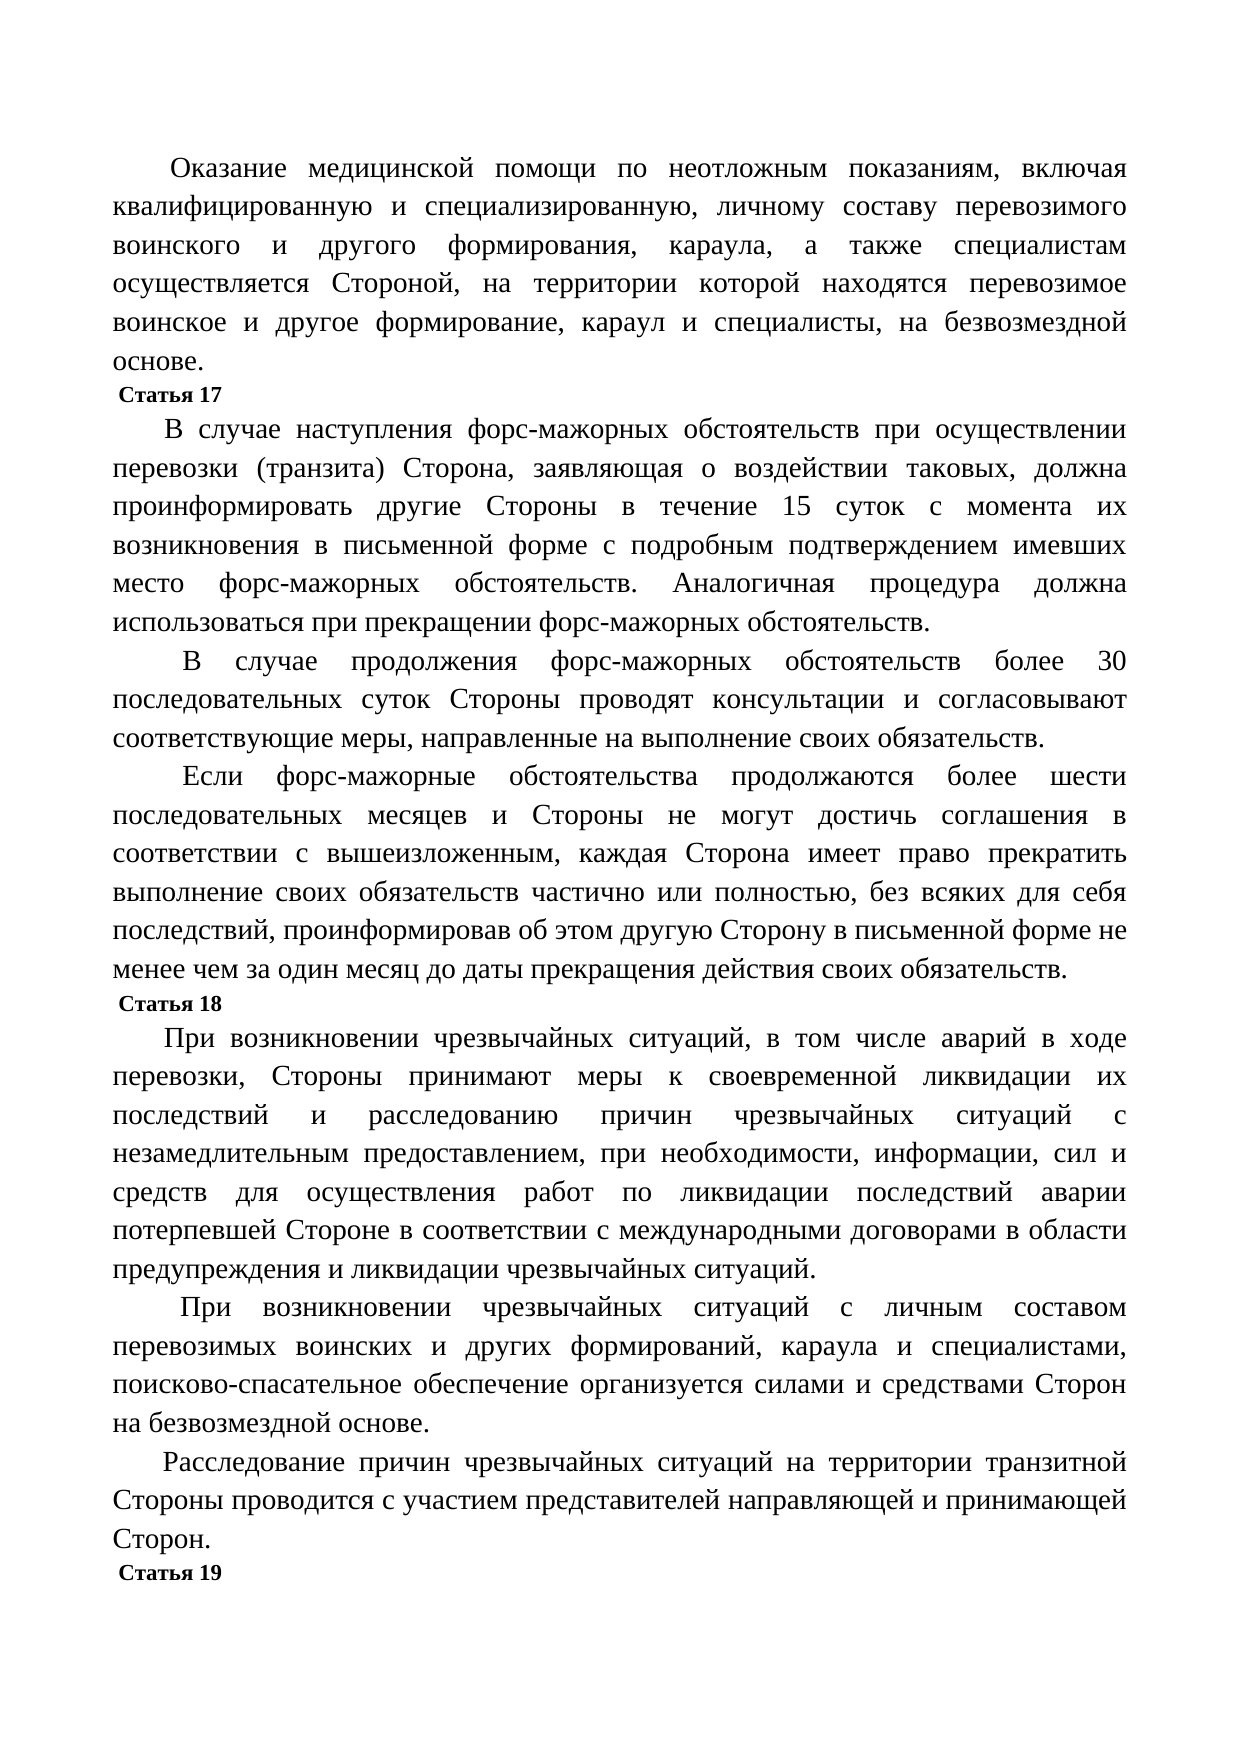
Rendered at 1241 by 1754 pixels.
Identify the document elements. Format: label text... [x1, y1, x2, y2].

text При возникновении чрезвычайных ситуаций, в том числе аварий в ходе перевозки, Стороны принимают меры к своевременной ликвидации их последствий и расследованию причин чрезвычайных ситуаций с незамедлительным предоставлением, при необходимости, информации, сил и средств для осуществления работ по ликвидации последствий аварии потерпевшей Стороне в соответствии с международными договорами в области предупреждения и ликвидации чрезвычайных ситуаций. [112, 1020, 1128, 1284]
text В случае продолжения форс-мажорных обстоятельств более 30 последовательных суток Стороны проводят консультации и согласовывают соответствующие меры, направленные на выполнение своих обязательств. [112, 643, 1128, 753]
text Статья 17 [112, 381, 1128, 408]
text При возникновении чрезвычайных ситуаций с личным составом перевозимых воинских и других формирований, караула и специалистами, поисково-спасательное обеспечение организуется силами и средствами Сторон на безвозмездной основе. [112, 1289, 1128, 1439]
text В случае наступления форс-мажорных обстоятельств при осуществлении перевозки (транзита) Сторона, заявляющая о воздействии таковых, должна проинформировать другие Стороны в течение 15 суток с момента их возникновения в письменной форме с подробным подтверждением имевших место форс-мажорных обстоятельств. Аналогичная процедура должна использоваться при прекращении форс-мажорных обстоятельств. [112, 411, 1128, 638]
text Статья 19 [112, 1559, 1128, 1586]
text Расследование причин чрезвычайных ситуаций на территории транзитной Стороны проводится с участием представителей направляющей и принимающей Сторон. [112, 1444, 1128, 1554]
text Если форс-мажорные обстоятельства продолжаются более шести последовательных месяцев и Стороны не могут достичь соглашения в соответствии с вышеизложенным, каждая Сторона имеет право прекратить выполнение своих обязательств частично или полностью, без всяких для себя последствий, проинформировав об этом другую Сторону в письменной форме не менее чем за один месяц до даты прекращения действия своих обязательств. [112, 758, 1128, 984]
text Оказание медицинской помощи по неотложным показаниям, включая квалифицированную и специализированную, личному составу перевозимого воинского и другого формирования, караула, а также специалистам осуществляется Стороной, на территории которой находятся перевозимое воинское и другое формирование, караул и специалисты, на безвозмездной основе. [112, 150, 1128, 376]
text Статья 18 [112, 989, 1128, 1016]
